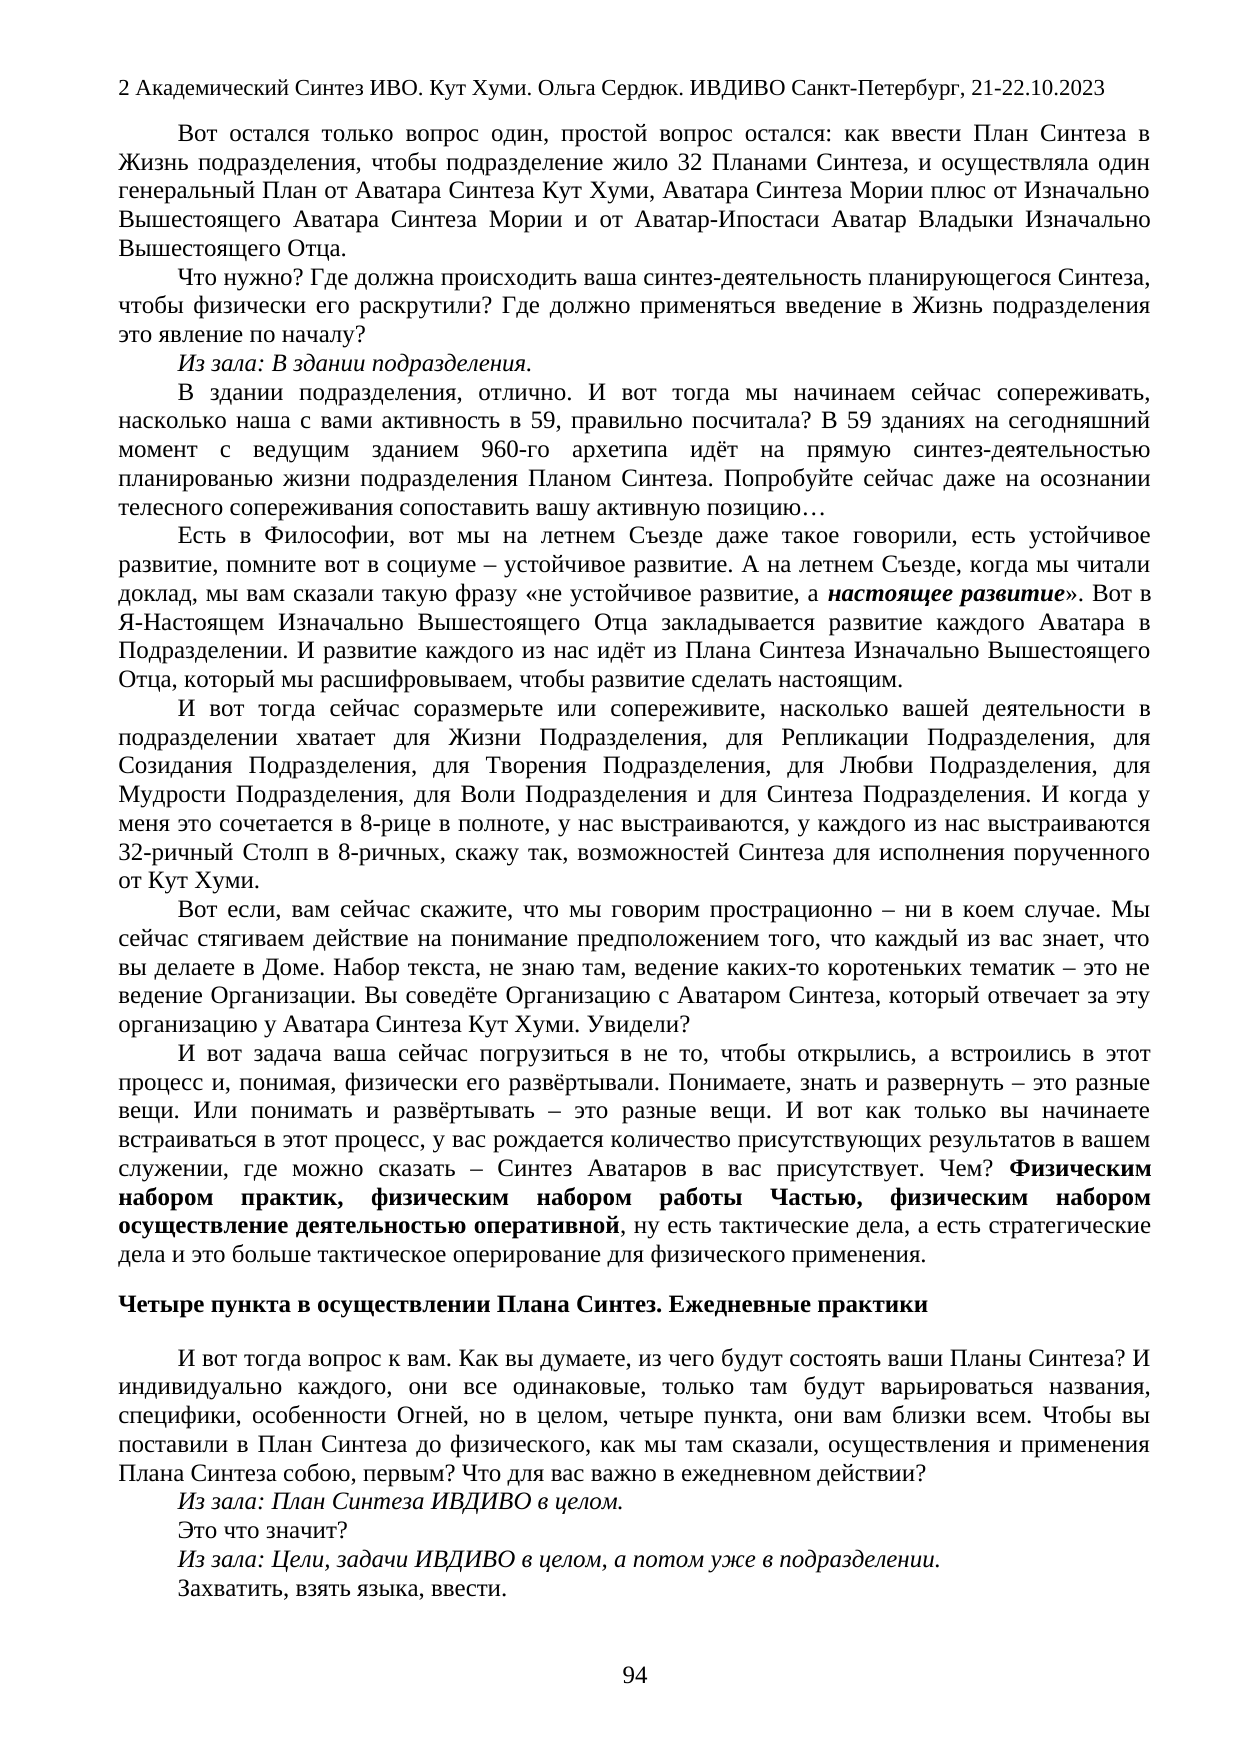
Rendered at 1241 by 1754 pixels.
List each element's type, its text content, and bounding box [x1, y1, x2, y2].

text Что нужно? Где должна происходить ваша синтез-деятельность планирующегося Синтеза, чтобы физически его раскрутили? Где должно применяться введение в Жизнь подразделения это явление по началу? [118, 262, 1152, 348]
text Из зала: План Синтеза ИВДИВО в целом. [118, 1486, 1152, 1515]
text В здании подразделения, отлично. И вот тогда мы начинаем сейчас сопереживать, насколько наша с вами активность в 59, правильно посчитала? В 59 зданиях на сегодняшний момент с ведущим зданием 960-го архетипа идёт на прямую синтез-деятельностью планированью жизни подразделения Планом Синтеза. Попробуйте сейчас даже на осознании телесного сопереживания сопоставить вашу активную позицию… [118, 377, 1152, 521]
text И вот тогда сейчас соразмерьте или сопереживите, насколько вашей деятельности в подразделении хватает для Жизни Подразделения, для Репликации Подразделения, для Созидания Подразделения, для Творения Подразделения, для Любви Подразделения, для Мудрости Подразделения, для Воли Подразделения и для Синтеза Подразделения. И когда у меня это сочетается в 8-рице в полноте, у нас выстраиваются, у каждого из нас выстраиваются 32-ричный Столп в 8-ричных, скажу так, возможностей Синтеза для исполнения порученного от Кут Хуми. [118, 693, 1152, 894]
text Из зала: В здании подразделения. [118, 348, 1152, 377]
text Это что значит? [118, 1515, 1152, 1544]
text Есть в Философии, вот мы на летнем Съезде даже такое говорили, есть устойчивое развитие, помните вот в социуме – устойчивое развитие. А на летнем Съезде, когда мы читали доклад, мы вам сказали такую фразу «не устойчивое развитие, а настоящее развитие». Вот в Я-Настоящем Изначально Вышестоящего Отца закладывается развитие каждого Аватара в Подразделении. И развитие каждого из нас идёт из Плана Синтеза Изначально Вышестоящего Отца, который мы расшифровываем, чтобы развитие сделать настоящим. [118, 521, 1152, 693]
text И вот тогда вопрос к вам. Как вы думаете, из чего будут состоять ваши Планы Синтеза? И индивидуально каждого, они все одинаковые, только там будут варьироваться названия, специфики, особенности Огней, но в целом, четыре пункта, они вам близки всем. Чтобы вы поставили в План Синтеза до физического, как мы там сказали, осуществления и применения Плана Синтеза собою, первым? Что для вас важно в ежедневном действии? [118, 1343, 1152, 1486]
text Вот если, вам сейчас скажите, что мы говорим прострационно – ни в коем случае. Мы сейчас стягиваем действие на понимание предположением того, что каждый из вас знает, что вы делаете в Доме. Набор текста, не знаю там, ведение каких-то коротеньких тематик – это не ведение Организации. Вы соведёте Организацию с Аватаром Синтеза, который отвечает за эту организацию у Аватара Синтеза Кут Хуми. Увидели? [118, 894, 1152, 1038]
text И вот задача ваша сейчас погрузиться в не то, чтобы открылись, а встроились в этот процесс и, понимая, физически его развёртывали. Понимаете, знать и развернуть – это разные вещи. Или понимать и развёртывать – это разные вещи. И вот как только вы начинаете встраиваться в этот процесс, у вас рождается количество присутствующих результатов в вашем служении, где можно сказать – Синтез Аватаров в вас присутствует. Чем? Физическим набором практик, физическим набором работы Частью, физическим набором осуществление деятельностью оперативной, ну есть тактические дела, а есть стратегические дела и это больше тактическое оперирование для физического применения. [118, 1038, 1152, 1268]
subtitle Четыре пункта в осуществлении Плана Синтез. Ежедневные практики [118, 1289, 1152, 1318]
text Из зала: Цели, задачи ИВДИВО в целом, а потом уже в подразделении. [118, 1544, 1152, 1573]
text Вот остался только вопрос один, простой вопрос остался: как ввести План Синтеза в Жизнь подразделения, чтобы подразделение жило 32 Планами Синтеза, и осуществляла один генеральный План от Аватара Синтеза Кут Хуми, Аватара Синтеза Мории плюс от Изначально Вышестоящего Аватара Синтеза Мории и от Аватар-Ипостаси Аватар Владыки Изначально Вышестоящего Отца. [118, 118, 1152, 262]
text Захватить, взять языка, ввести. [118, 1573, 1152, 1601]
